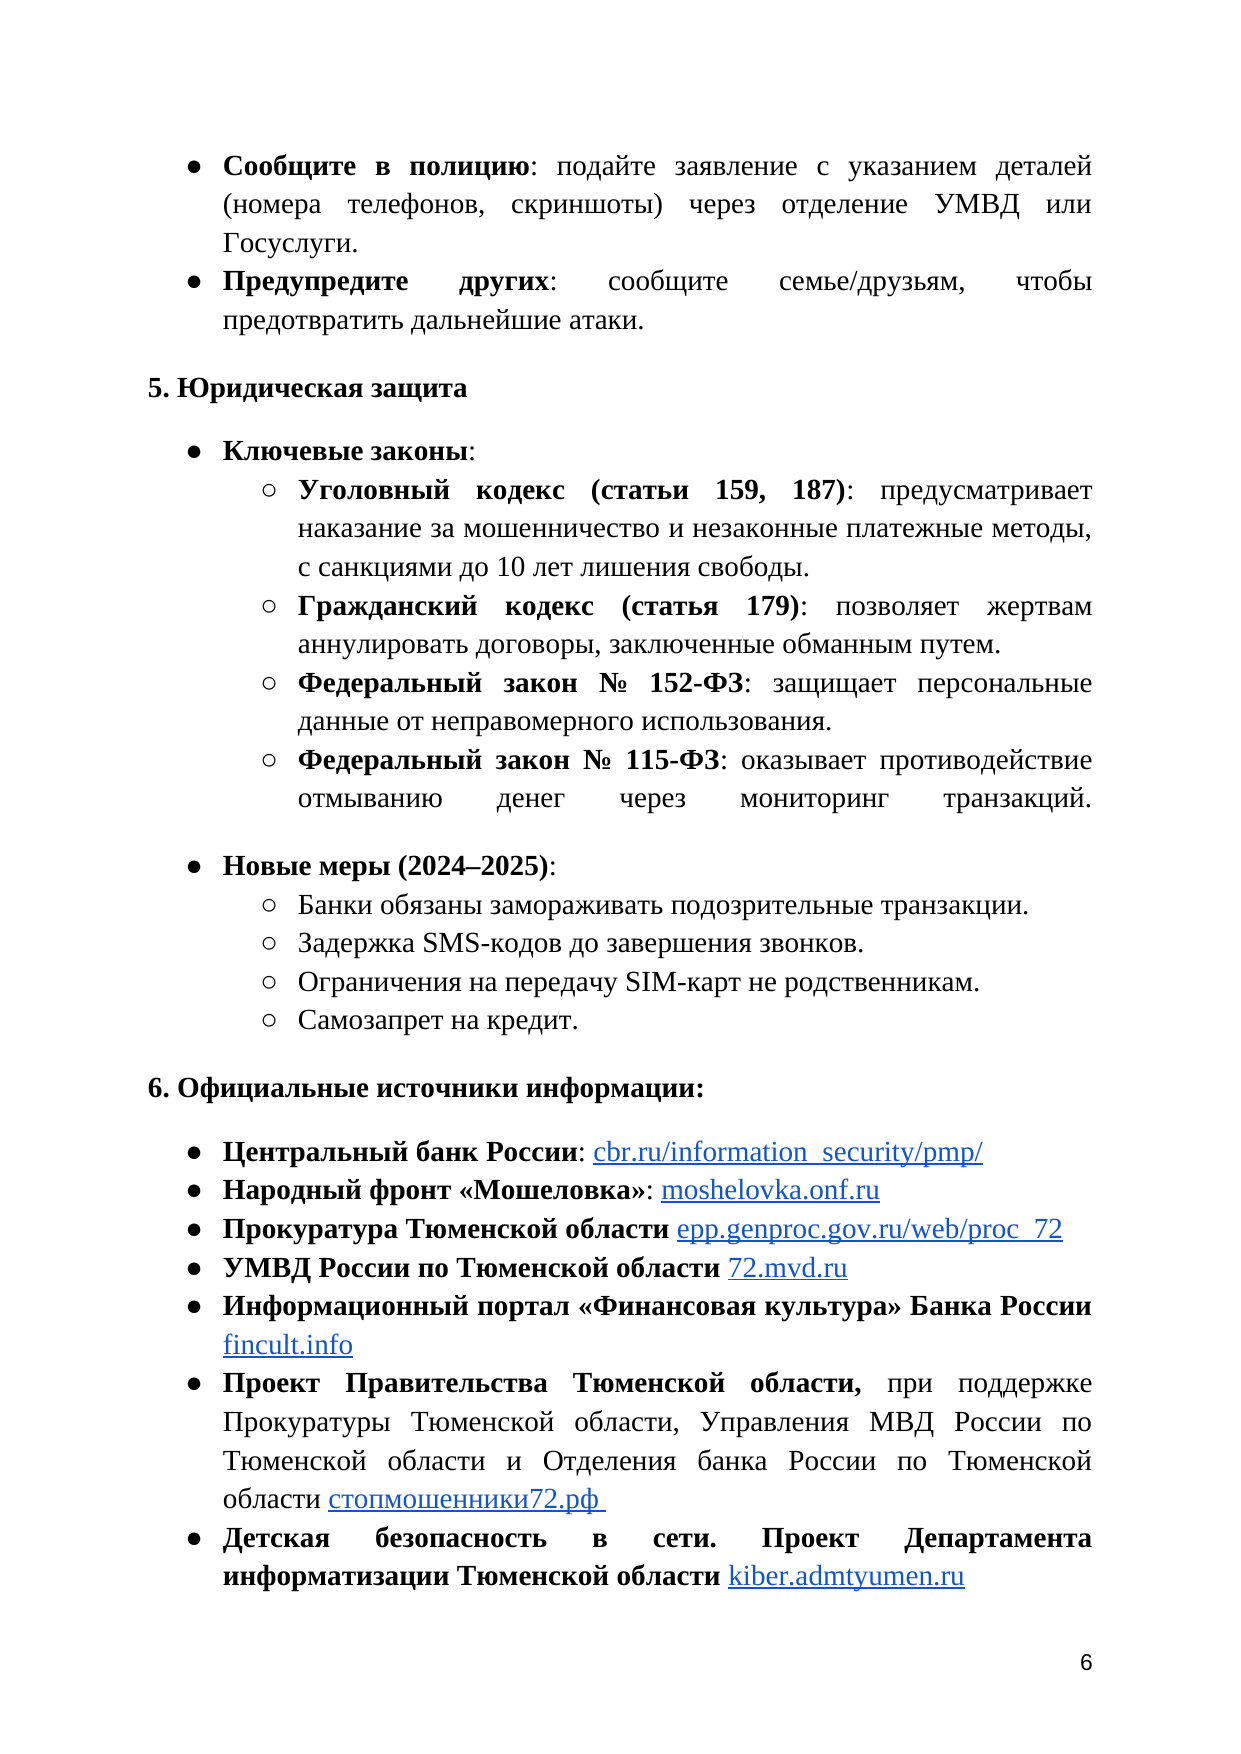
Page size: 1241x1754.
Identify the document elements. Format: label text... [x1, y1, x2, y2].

list Центральный банк России: cbr.ru/information_security/pmp/ [185, 1134, 1093, 1167]
list Федеральный закон № 115-ФЗ: оказывает противодействие отмыванию денег через мониторинг транзакций. [260, 742, 1093, 844]
list Народный фронт «Мошеловка»: moshelovka.onf.ru [185, 1172, 1093, 1206]
list Прокуратура Тюменской области epp.genproc.gov.ru/web/proc_72 [185, 1211, 1093, 1245]
list Ограничения на передачу SIM-карт не родственникам. [260, 964, 1093, 997]
list Федеральный закон № 152-ФЗ: защищает персональные данные от неправомерного использования. [260, 665, 1093, 737]
list Новые меры (2024–2025): [185, 848, 1093, 882]
list Детская безопасность в сети. Проект Департамента информатизации Тюменской области kiber.admtyumen.ru [185, 1520, 1093, 1592]
list Ключевые законы: [185, 433, 1093, 467]
list Проект Правительства Тюменской области, при поддержке Прокуратуры Тюменской области, Управления МВД России по Тюменской области и Отделения банка России по Тюменской области стопмошенники72.рф [185, 1365, 1093, 1515]
subtitle 6. Официальные источники информации: [148, 1070, 1093, 1104]
list Самозапрет на кредит. [260, 1002, 1093, 1036]
list Банки обязаны замораживать подозрительные транзакции. [260, 887, 1093, 920]
list Информационный портал «Финансовая культура» Банка России fincult.info [185, 1288, 1093, 1360]
list Гражданский кодекс (статья 179): позволяет жертвам аннулировать договоры, заключенные обманным путем. [260, 588, 1093, 660]
list Уголовный кодекс (статьи 159, 187): предусматривает наказание за мошенничество и незаконные платежные методы, с санкциями до 10 лет лишения свободы. [260, 472, 1093, 583]
list Задержка SMS-кодов до завершения звонков. [260, 925, 1093, 959]
list Предупредите других: сообщите семье/друзьям, чтобы предотвратить дальнейшие атаки. [185, 263, 1093, 336]
list Сообщите в полицию: подайте заявление с указанием деталей (номера телефонов, скриншоты) через отделение УМВД или Госуслуги. [185, 148, 1093, 258]
subtitle 5. Юридическая защита [148, 370, 1093, 403]
list УМВД России по Тюменской области 72.mvd.ru [185, 1250, 1093, 1283]
